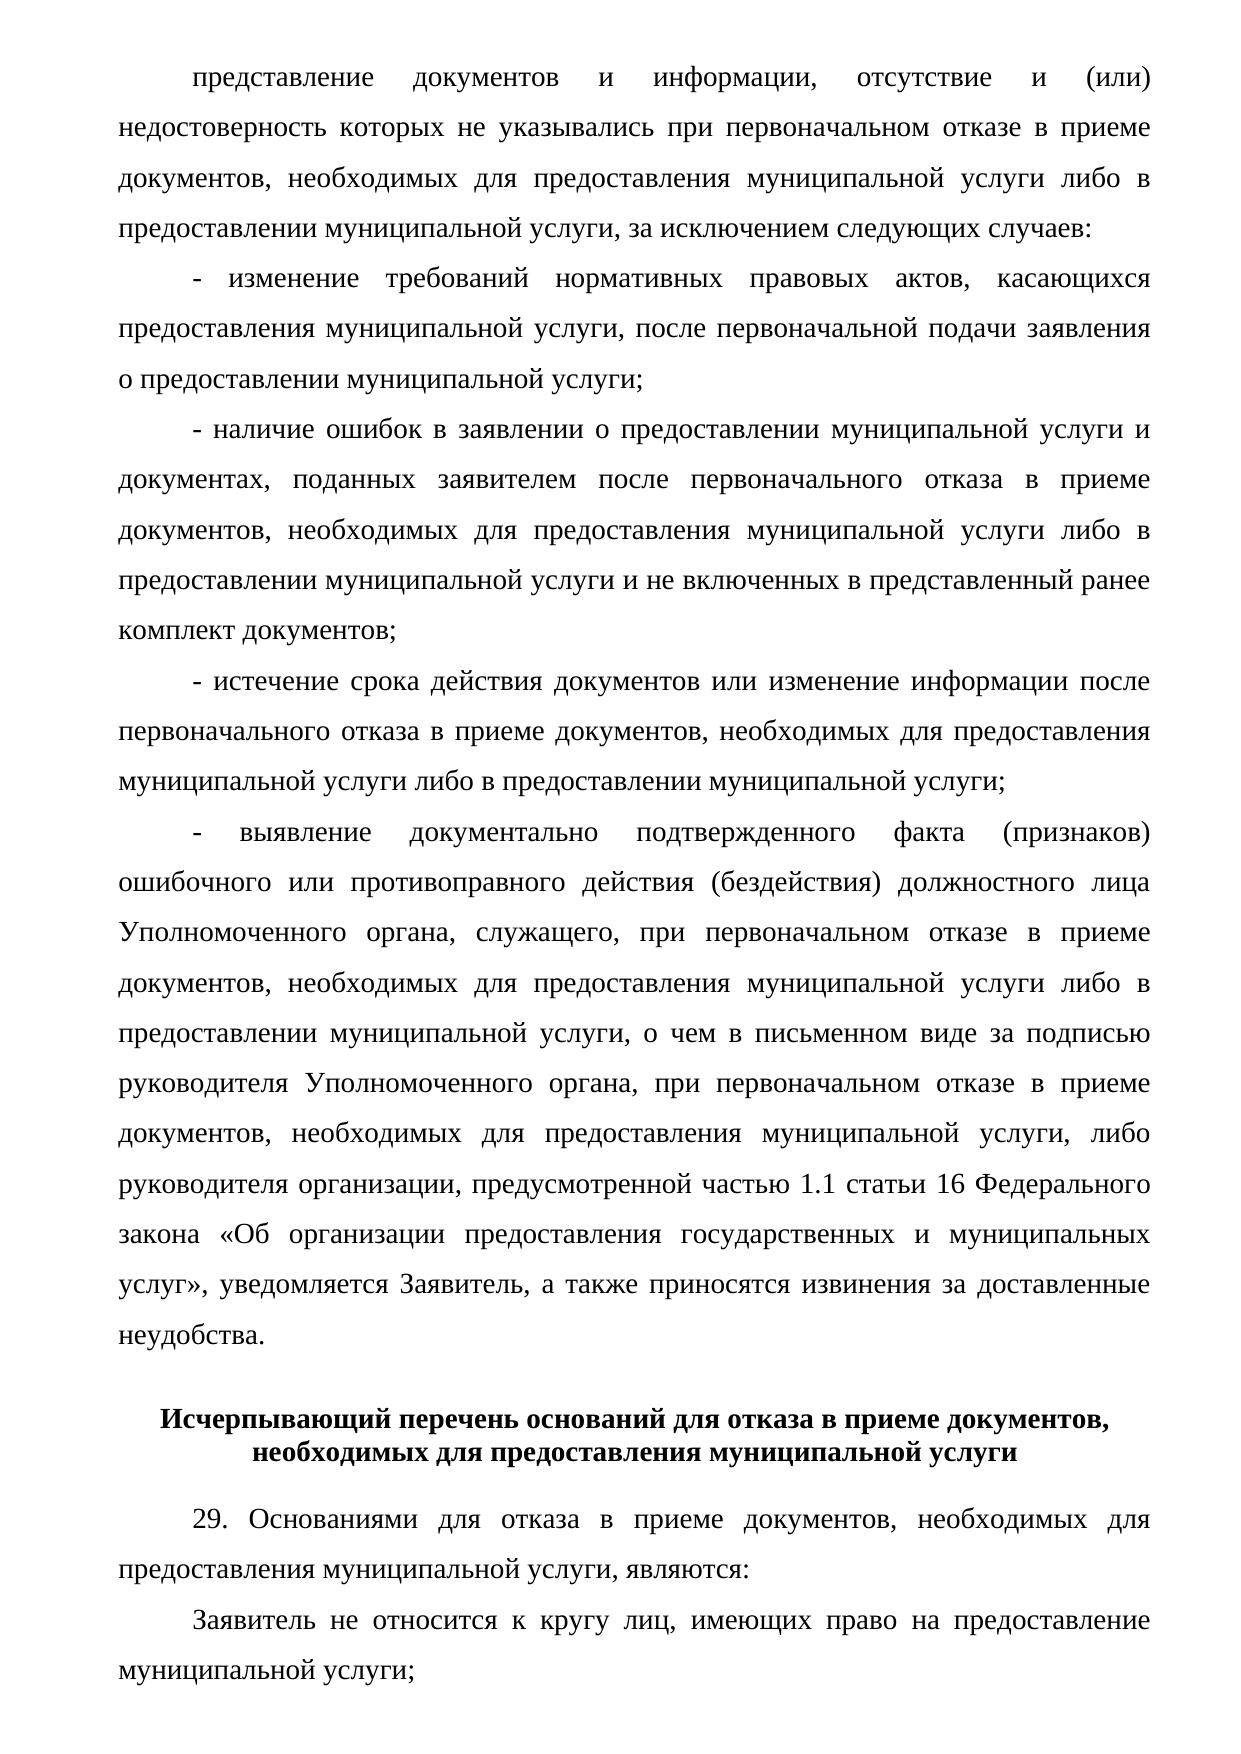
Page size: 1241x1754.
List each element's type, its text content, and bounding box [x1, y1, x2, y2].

text - истечение срока действия документов или изменение информации после первоначального отказа в приеме документов, необходимых для предоставления муниципальной услуги либо в предоставлении муниципальной услуги; [118, 663, 1152, 797]
text - наличие ошибок в заявлении о предоставлении муниципальной услуги и документах, поданных заявителем после первоначального отказа в приеме документов, необходимых для предоставления муниципальной услуги либо в предоставлении муниципальной услуги и не включенных в представленный ранее комплект документов; [118, 411, 1152, 646]
text Исчерпывающий перечень оснований для отказа в приеме документов, необходимых для предоставления муниципальной услуги [118, 1401, 1152, 1468]
text - изменение требований нормативных правовых актов, касающихся предоставления муниципальной услуги, после первоначальной подачи заявления о предоставлении муниципальной услуги; [118, 260, 1152, 394]
text 29. Основаниями для отказа в приеме документов, необходимых для предоставления муниципальной услуги, являются: [118, 1501, 1152, 1585]
text Заявитель не относится к кругу лиц, имеющих право на предоставление муниципальной услуги; [118, 1602, 1152, 1686]
text - выявление документально подтвержденного факта (признаков) ошибочного или противоправного действия (бездействия) должностного лица Уполномоченного органа, служащего, при первоначальном отказе в приеме документов, необходимых для предоставления муниципальной услуги либо в предоставлении муниципальной услуги, о чем в письменном виде за подписью руководителя Уполномоченного органа, при первоначальном отказе в приеме документов, необходимых для предоставления муниципальной услуги, либо руководителя организации, предусмотренной частью 1.1 статьи 16 Федерального закона «Об организации предоставления государственных и муниципальных услуг», уведомляется Заявитель, а также приносятся извинения за доставленные неудобства. [118, 814, 1152, 1350]
text представление документов и информации, отсутствие и (или) недостоверность которых не указывались при первоначальном отказе в приеме документов, необходимых для предоставления муниципальной услуги либо в предоставлении муниципальной услуги, за исключением следующих случаев: [118, 59, 1152, 243]
